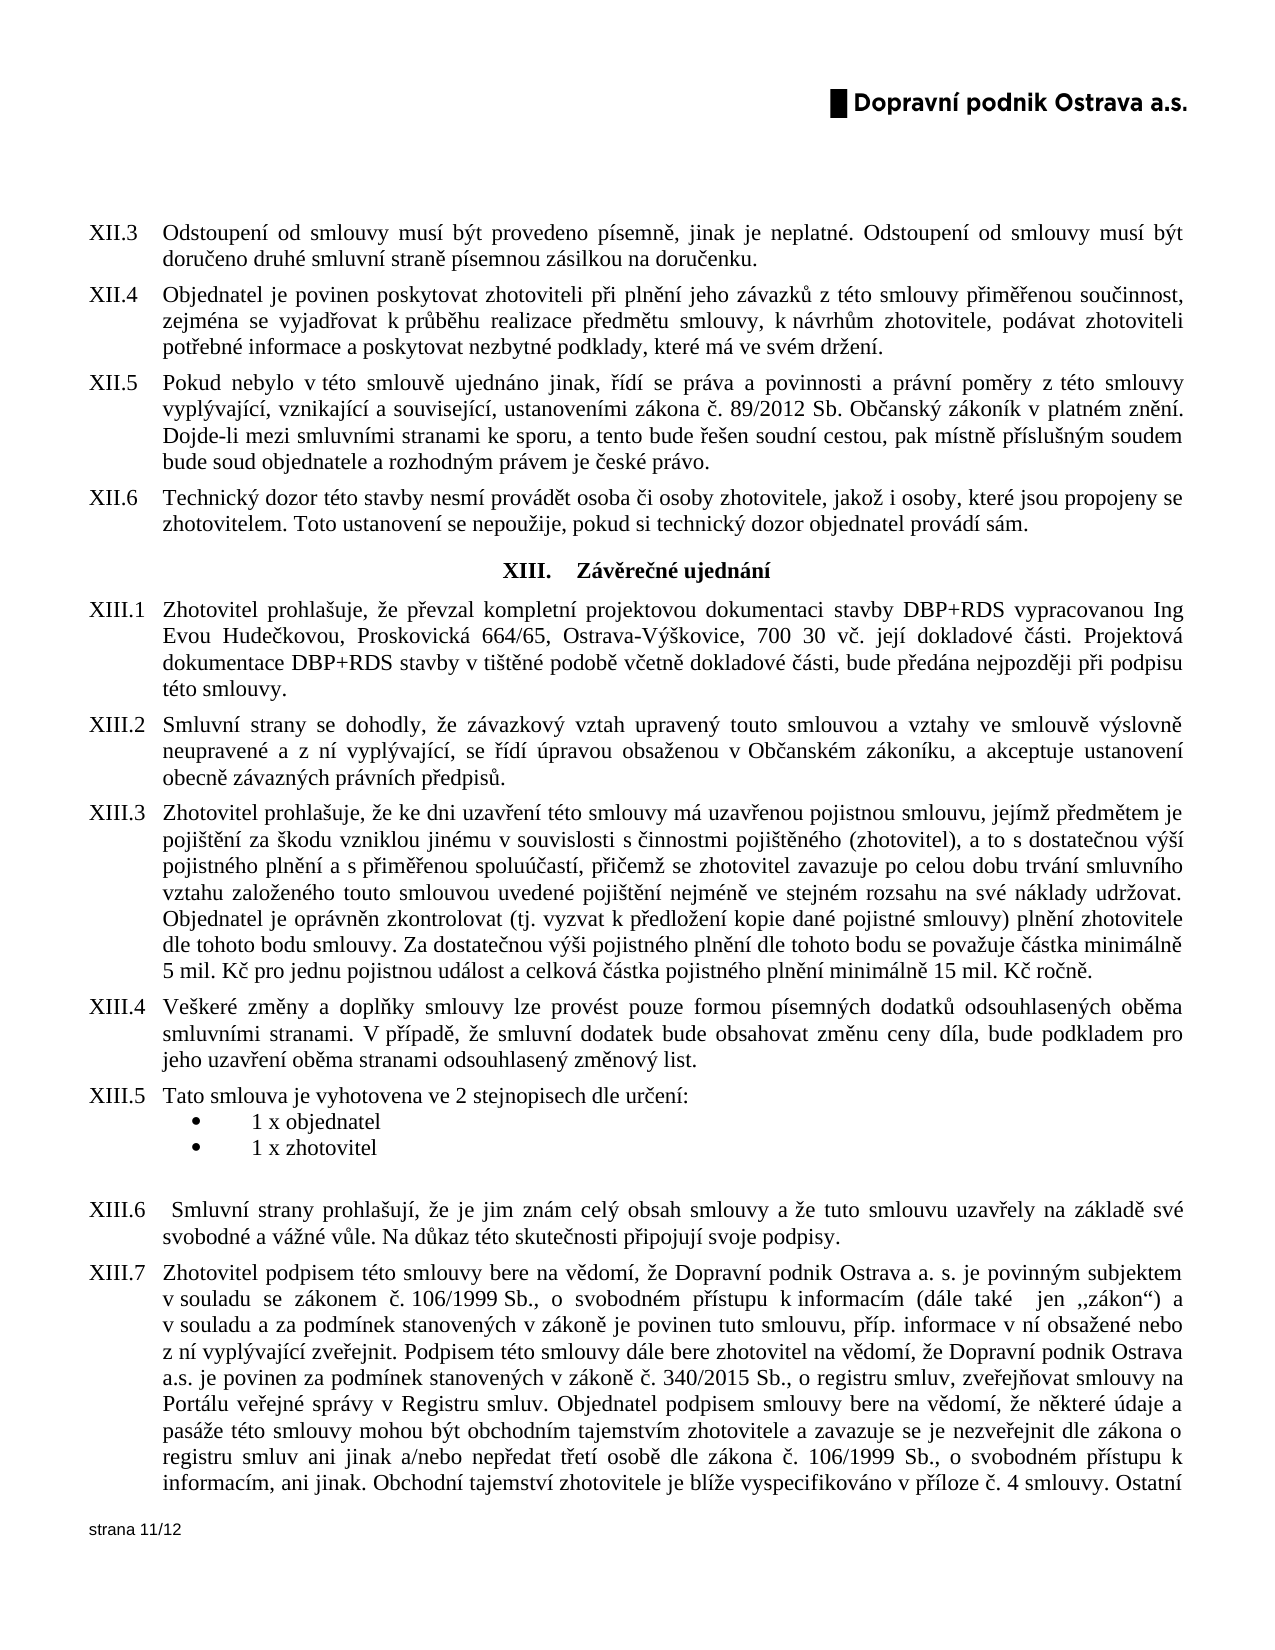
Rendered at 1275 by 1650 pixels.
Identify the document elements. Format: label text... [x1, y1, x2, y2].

text 1 x objednatel [192, 1108, 1186, 1134]
subtitle Závěrečné ujednání [89, 557, 1184, 584]
list Smluvní strany prohlašují, že je jim znám celý obsah smlouvy a že tuto smlouvu uzavřely na základě své svobodné a vážné vůle. Na důkaz této skutečnosti připojují svoje podpisy. [89, 1197, 1184, 1249]
list Technický dozor této stavby nesmí provádět osoba či osoby zhotovitele, jakož i osoby, které jsou propojeny se zhotovitelem. Toto ustanovení se nepoužije, pokud si technický dozor objednatel provádí sám. [89, 484, 1184, 537]
text 1 x zhotovitel [192, 1134, 1186, 1161]
list Tato smlouva je vyhotovena ve 2 stejnopisech dle určení: [89, 1082, 1184, 1108]
list Zhotovitel prohlašuje, že převzal kompletní projektovou dokumentaci stavby DBP+RDS vypracovanou Ing Evou Hudečkovou, Proskovická 664/65, Ostrava-Výškovice, 700 30 vč. její dokladové části. Projektová dokumentace DBP+RDS stavby v tištěné podobě včetně dokladové části, bude předána nejpozději při podpisu této smlouvy. [89, 596, 1184, 702]
list Objednatel je povinen poskytovat zhotoviteli při plnění jeho závazků z této smlouvy přiměřenou součinnost, zejména se vyjadřovat k průběhu realizace předmětu smlouvy, k návrhům zhotovitele, podávat zhotoviteli potřebné informace a poskytovat nezbytné podklady, které má ve svém držení. [89, 281, 1184, 360]
list Odstoupení od smlouvy musí být provedeno písemně, jinak je neplatné. Odstoupení od smlouvy musí být doručeno druhé smluvní straně písemnou zásilkou na doručenku. [89, 218, 1184, 271]
list Veškeré změny a doplňky smlouvy lze provést pouze formou písemných dodatků odsouhlasených oběma smluvními stranami. V případě, že smluvní dodatek bude obsahovat změnu ceny díla, bude podkladem pro jeho uzavření oběma stranami odsouhlasený změnový list. [89, 993, 1184, 1072]
list Zhotovitel prohlašuje, že ke dni uzavření této smlouvy má uzavřenou pojistnou smlouvu, jejímž předmětem je pojištění za škodu vzniklou jinému v souvislosti s činnostmi pojištěného (zhotovitel), a to s dostatečnou výší pojistného plnění a s přiměřenou spoluúčastí, přičemž se zhotovitel zavazuje po celou dobu trvání smluvního vztahu založeného touto smlouvou uvedené pojištění nejméně ve stejném rozsahu na své náklady udržovat. Objednatel je oprávněn zkontrolovat (tj. vyzvat k předložení kopie dané pojistné smlouvy) plnění zhotovitele dle tohoto bodu smlouvy. Za dostatečnou výši pojistného plnění dle tohoto bodu se považuje částka minimálně 5 mil. Kč pro jednu pojistnou událost a celková částka pojistného plnění minimálně 15 mil. Kč ročně. [89, 799, 1184, 984]
list Smluvní strany se dohodly, že závazkový vztah upravený touto smlouvou a vztahy ve smlouvě výslovně neupravené a z ní vyplývající, se řídí úpravou obsaženou v Občanském zákoníku, a akceptuje ustanovení obecně závazných právních předpisů. [89, 711, 1184, 790]
picture [830, 89, 1187, 118]
list Pokud nebylo v této smlouvě ujednáno jinak, řídí se práva a povinnosti a právní poměry z této smlouvy vyplývající, vznikající a související, ustanoveními zákona č. 89/2012 Sb. Občanský zákoník v platném znění. Dojde-li mezi smluvními stranami ke sporu, a tento bude řešen soudní cestou, pak místně příslušným soudem bude soud objednatele a rozhodným právem je české právo. [89, 369, 1184, 474]
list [89, 1259, 1184, 1496]
